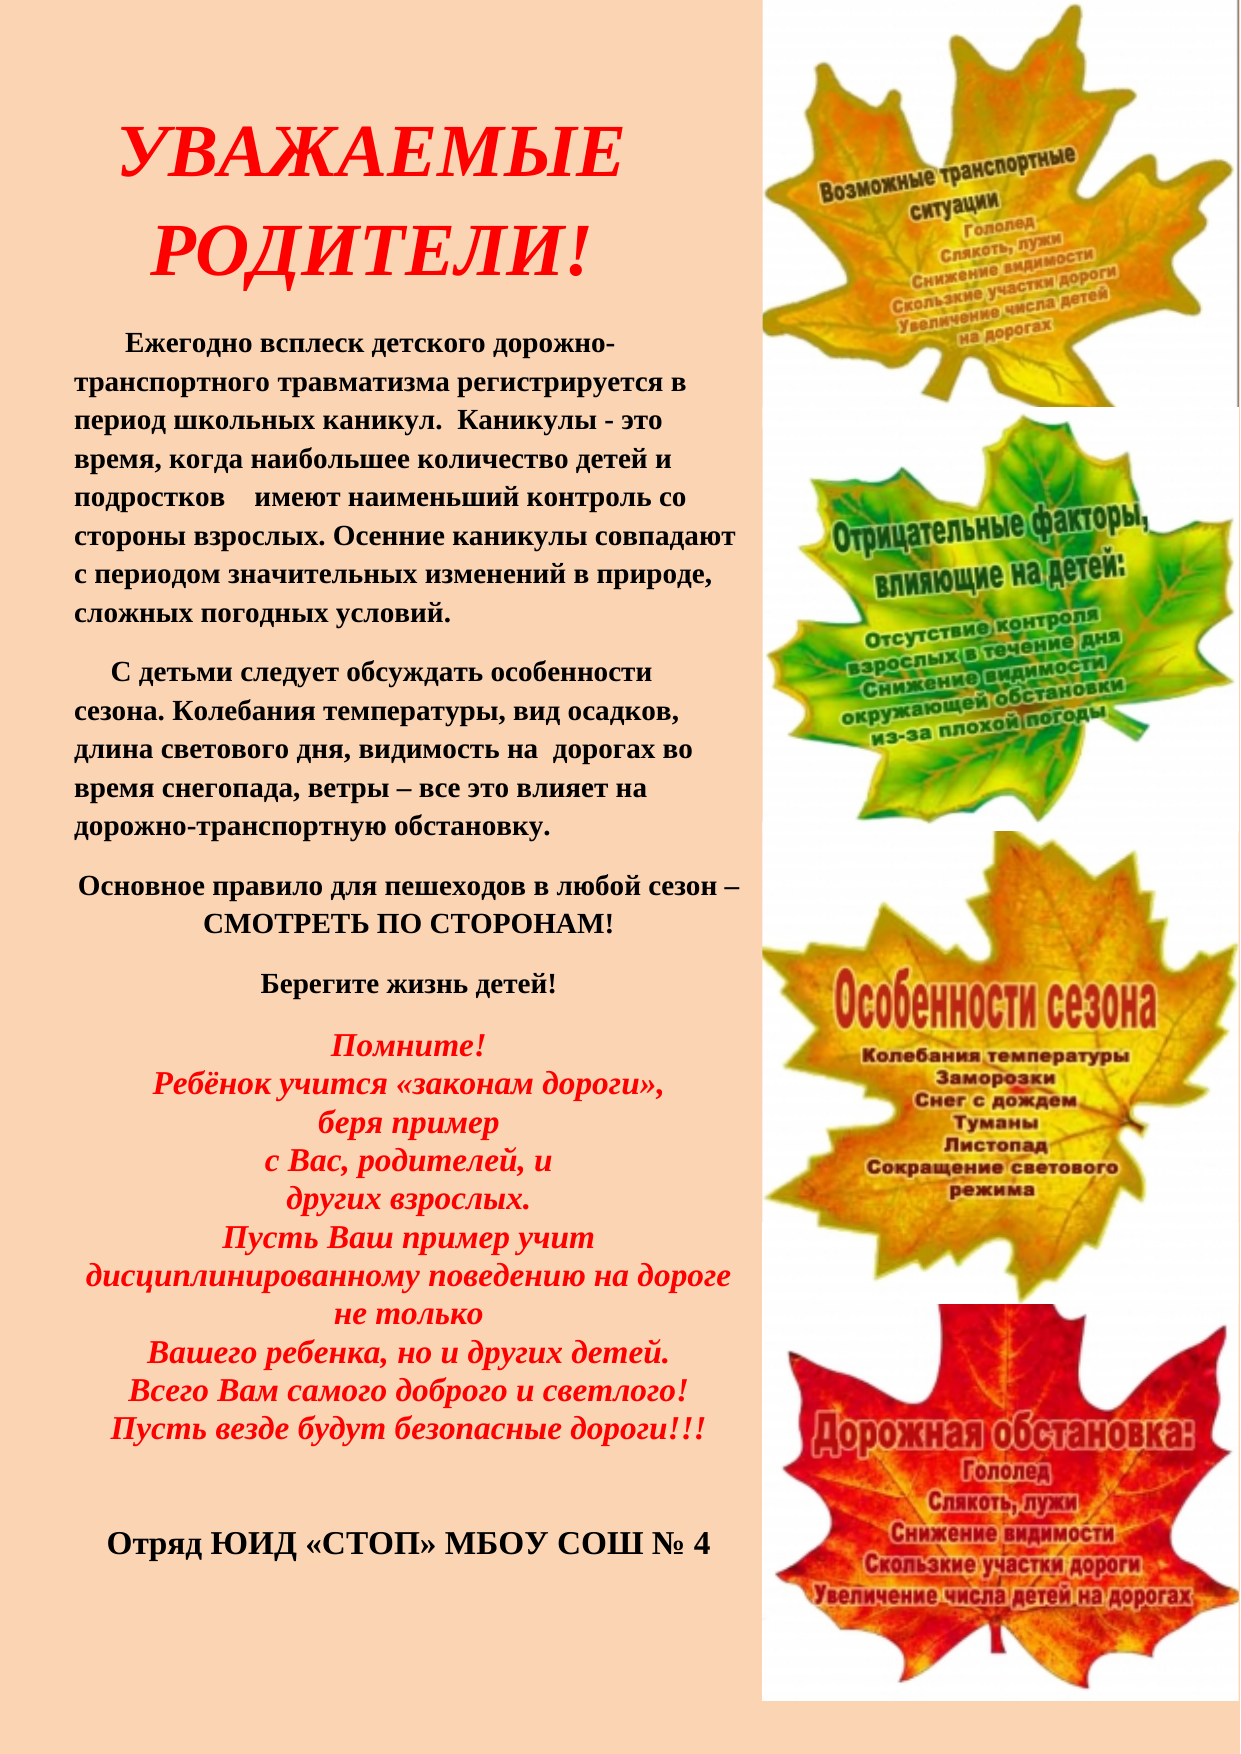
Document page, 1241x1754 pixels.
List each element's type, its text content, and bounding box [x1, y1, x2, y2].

text Пусть Ваш пример учит [74, 1217, 762, 1255]
text Всего Вам самого доброго и светлого! [74, 1370, 762, 1408]
text Основное правило для пешеходов в любой сезон – СМОТРЕТЬ ПО СТОРОНАМ! [74, 868, 762, 940]
picture [762, 0, 1239, 1701]
text Вашего ребенка, но и других детей. [74, 1332, 762, 1370]
text С детьми следует обсуждать особенности сезона. Колебания температуры, вид осадков, длина светового дня, видимость на дорогах во время снегопада, ветры – все это влияет на дорожно-транспортную обстановку. [74, 654, 762, 842]
text Пусть везде будут безопасные дороги!!! [74, 1408, 762, 1447]
text других взрослых. [74, 1178, 762, 1217]
text дисциплинированному поведению на дороге не только [74, 1255, 762, 1332]
text Берегите жизнь детей! [74, 966, 762, 999]
text с Вас, родителей, и [74, 1140, 762, 1178]
text Ежегодно всплеск детского дорожно-транспортного травматизма регистрируется в период школьных каникул. Каникулы - это время, когда наибольшее количество детей и подростков имеют наименьший контроль со стороны взрослых. Осенние каникулы совпадают с периодом значительных изменений в природе, сложных погодных условий. [74, 325, 762, 628]
text Отряд ЮИД «СТОП» МБОУ СОШ № 4 [74, 1523, 762, 1562]
text УВАЖАЕМЫЕ РОДИТЕЛИ! [0, 106, 762, 291]
text беря пример [74, 1102, 762, 1140]
text Ребёнок учится «законам дороги», [74, 1063, 762, 1102]
text Помните! [74, 1025, 762, 1063]
